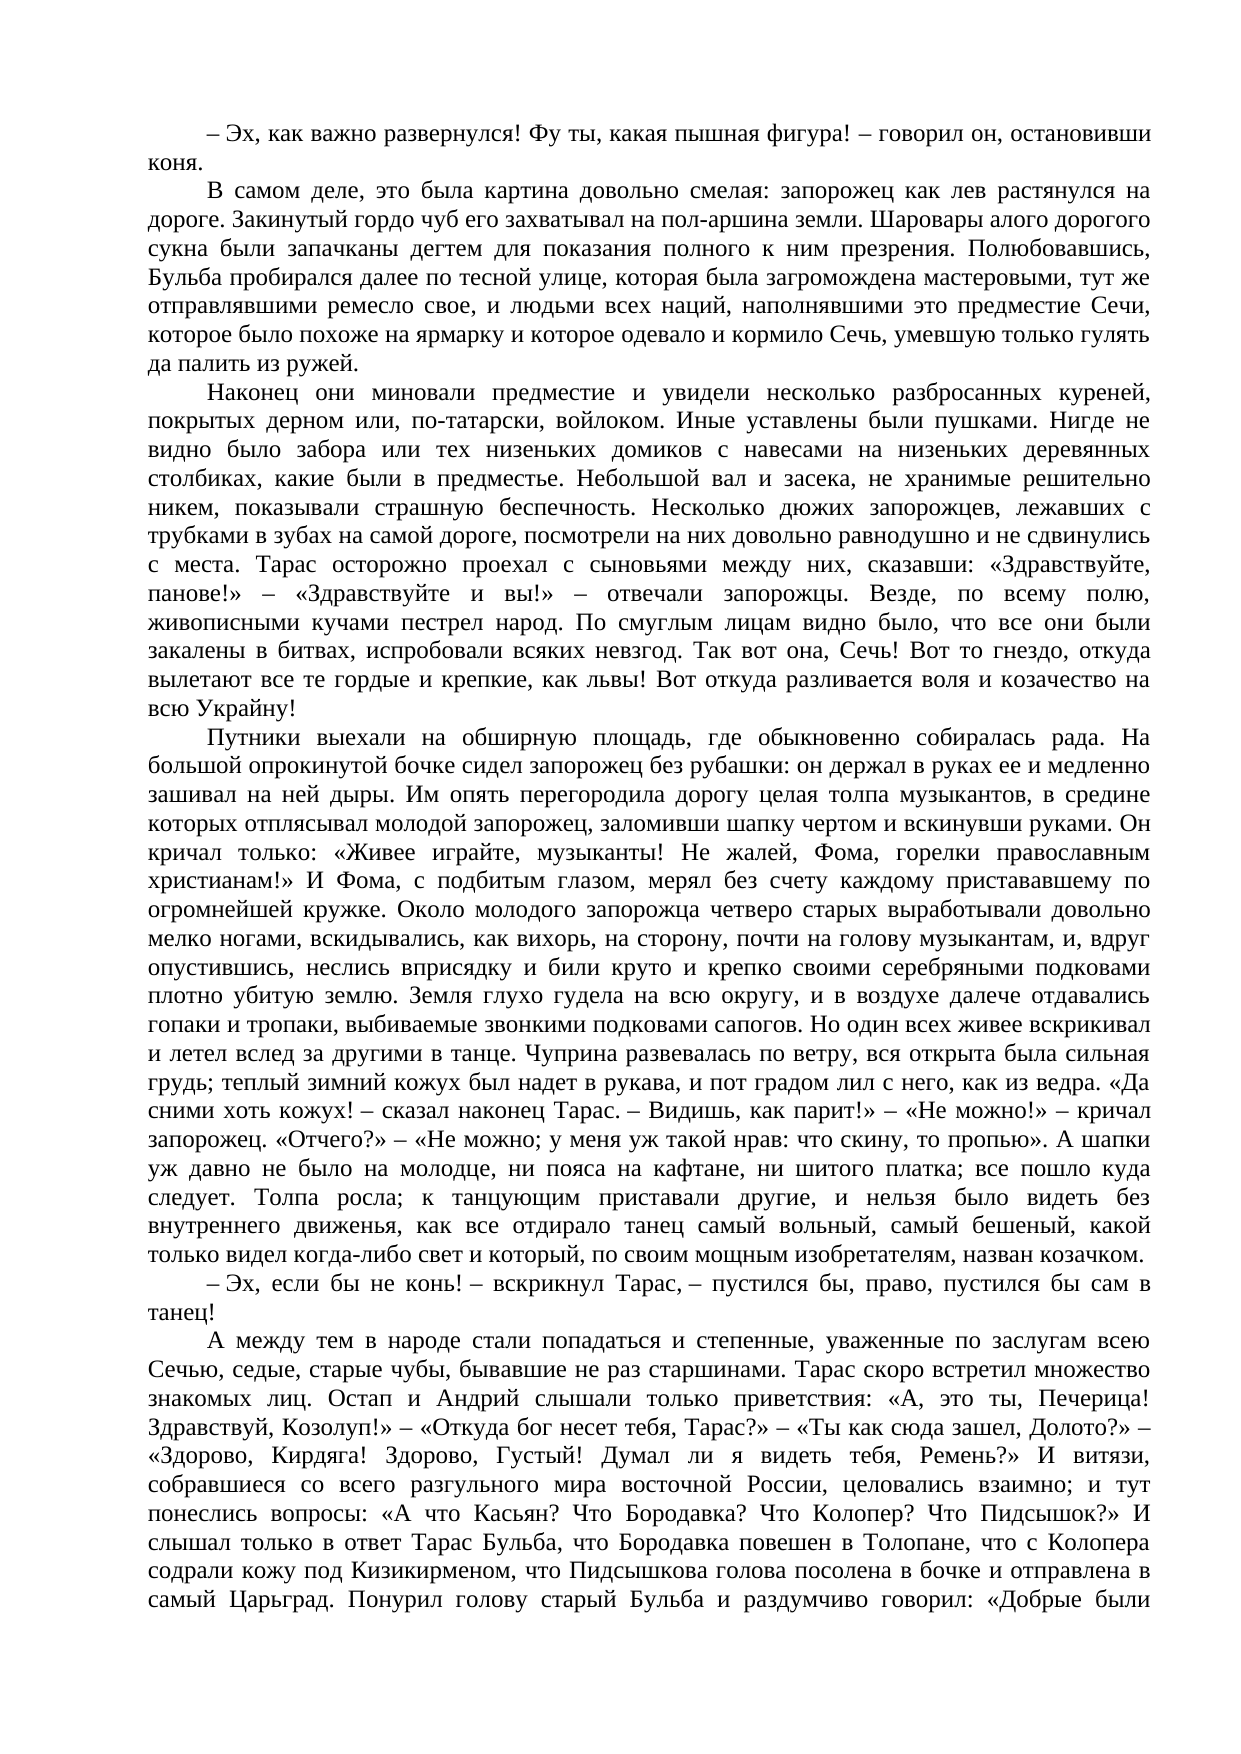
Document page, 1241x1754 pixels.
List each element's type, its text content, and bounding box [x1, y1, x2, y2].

text – Эх, если бы не конь! – вскрикнул Тарас, – пустился бы, право, пустился бы сам в танец! [148, 1268, 1152, 1326]
text Путники выехали на обширную площадь, где обыкновенно собиралась рада. На большой опрокинутой бочке сидел запорожец без рубашки: он держал в руках ее и медленно зашивал на ней дыры. Им опять перегородила дорогу целая толпа музыкантов, в средине которых отплясывал молодой запорожец, заломивши шапку чертом и вскинувши руками. Он кричал только: «Живее играйте, музыканты! Не жалей, Фома, горелки православным христианам!» И Фома, с подбитым глазом, мерял без счету каждому пристававшему по огромнейшей кружке. Около молодого запорожца четверо старых выработывали довольно мелко ногами, вскидывались, как вихорь, на сторону, почти на голову музыкантам, и, вдруг опустившись, неслись вприсядку и били круто и крепко своими серебряными подковами плотно убитую землю. Земля глухо гудела на всю округу, и в воздухе далече отдавались гопаки и тропаки, выбиваемые звонкими подковами сапогов. Но один всех живее вскрикивал и летел вслед за другими в танце. Чуприна развевалась по ветру, вся открыта была сильная грудь; теплый зимний кожух был надет в рукава, и пот градом лил с него, как из ведра. «Да сними хоть кожух! – сказал наконец Тарас. – Видишь, как парит!» – «Не можно!» – кричал запорожец. «Отчего?» – «Не можно; у меня уж такой нрав: что скину, то пропью». А шапки уж давно не было на молодце, ни пояса на кафтане, ни шитого платка; все пошло куда следует. Толпа росла; к танцующим приставали другие, и нельзя было видеть без внутреннего движенья, как все отдирало танец самый вольный, самый бешеный, какой только видел когда-либо свет и который, по своим мощным изобретателям, назван козачком. [148, 722, 1152, 1268]
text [148, 1326, 1152, 1613]
text Наконец они миновали предместие и увидели несколько разбросанных куреней, покрытых дерном или, по-татарски, войлоком. Иные уставлены были пушками. Нигде не видно было забора или тех низеньких домиков с навесами на низеньких деревянных столбиках, какие были в предместье. Небольшой вал и засека, не хранимые решительно никем, показывали страшную беспечность. Несколько дюжих запорожцев, лежавших с трубками в зубах на самой дороге, посмотрели на них довольно равнодушно и не сдвинулись с места. Тарас осторожно проехал с сыновьями между них, сказавши: «Здравствуйте, панове!» – «Здравствуйте и вы!» – отвечали запорожцы. Везде, по всему полю, живописными кучами пестрел народ. По смуглым лицам видно было, что все они были закалены в битвах, испробовали всяких невзгод. Так вот она, Сечь! Вот то гнездо, откуда вылетают все те гордые и крепкие, как львы! Вот откуда разливается воля и козачество на всю Украйну! [148, 377, 1152, 722]
text В самом деле, это была картина довольно смелая: запорожец как лев растянулся на дороге. Закинутый гордо чуб его захватывал на пол-аршина земли. Шаровары алого дорогого сукна были запачканы дегтем для показания полного к ним презрения. Полюбовавшись, Бульба пробирался далее по тесной улице, которая была загромождена мастеровыми, тут же отправлявшими ремесло свое, и людьми всех наций, наполнявшими это предместие Сечи, которое было похоже на ярмарку и которое одевало и кормило Сечь, умевшую только гулять да палить из ружей. [148, 176, 1152, 377]
text – Эх, как важно развернулся! Фу ты, какая пышная фигура! – говорил он, остановивши коня. [148, 118, 1152, 176]
